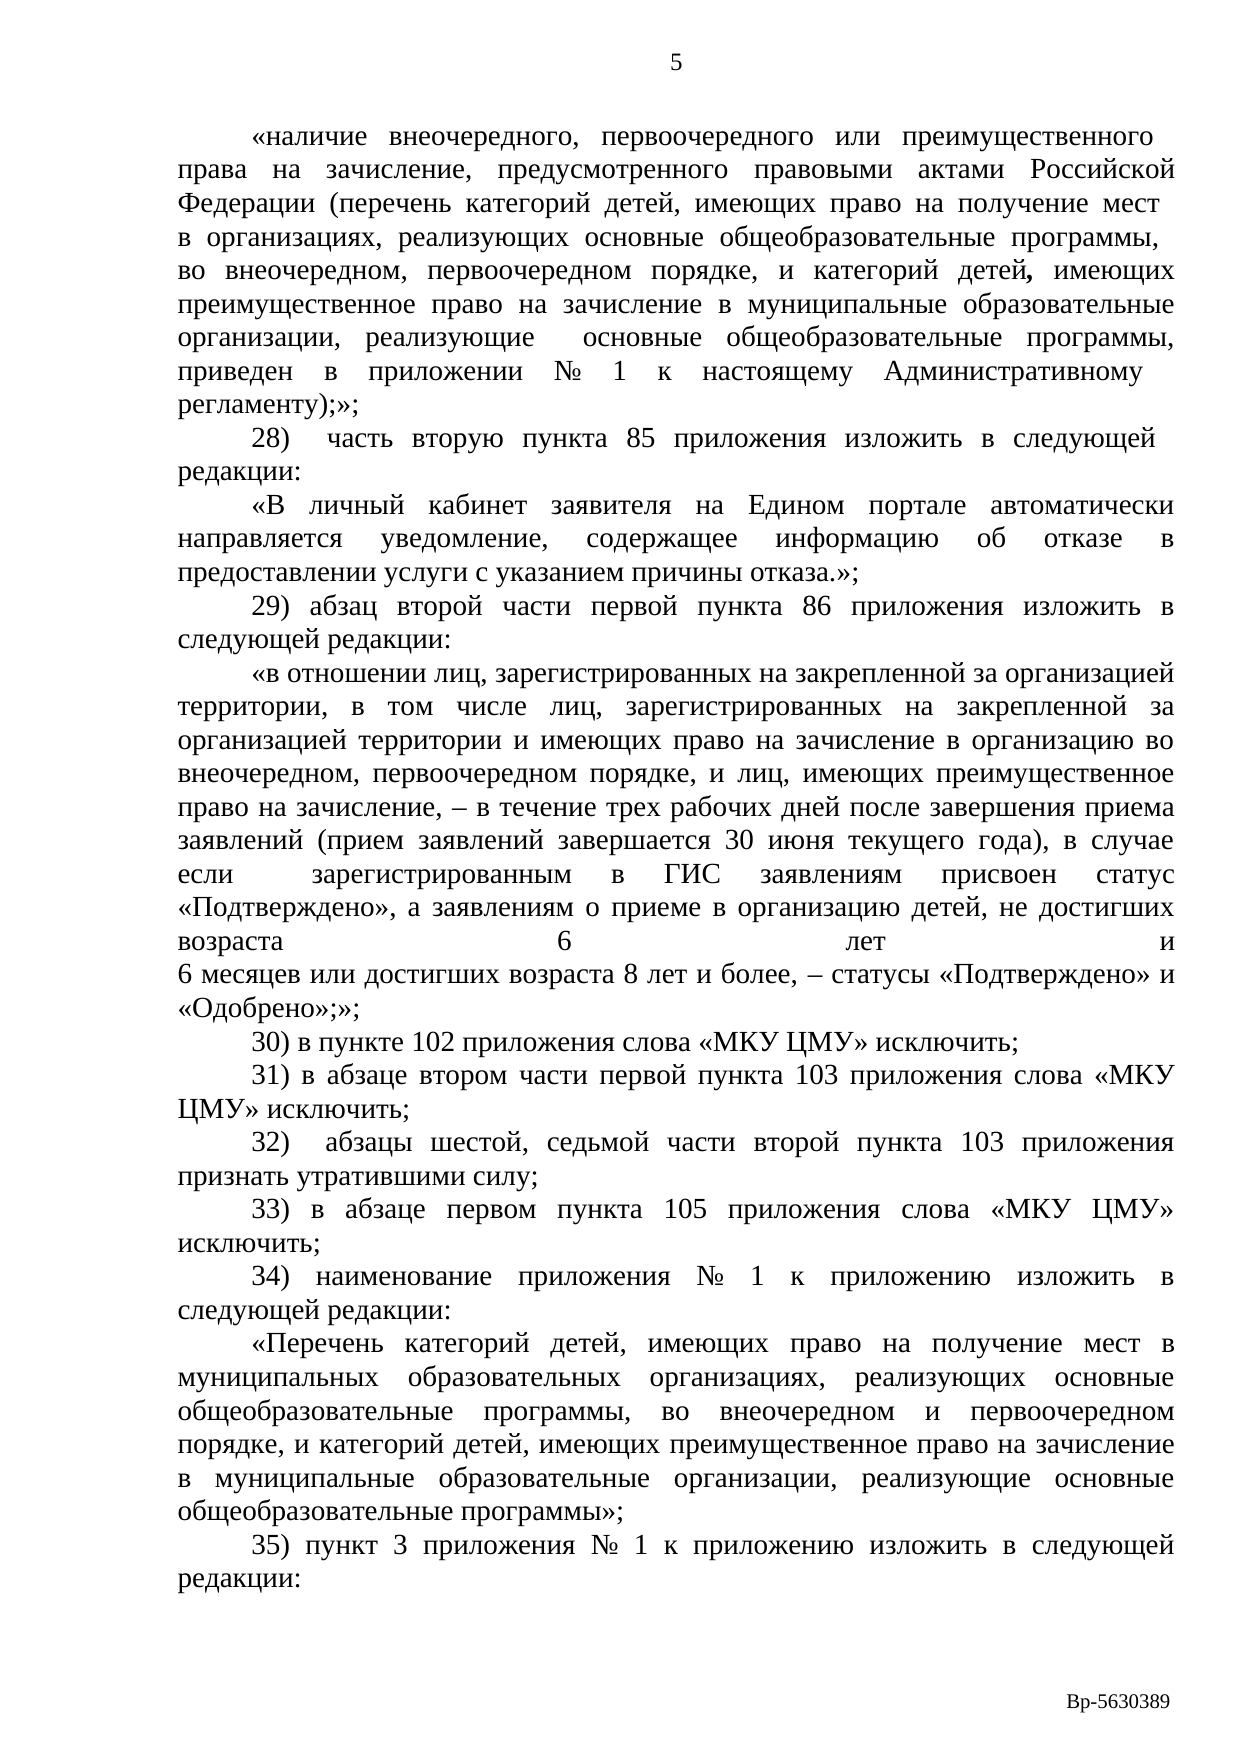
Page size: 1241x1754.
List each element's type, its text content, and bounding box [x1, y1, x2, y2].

text 33) в абзаце первом пункта 105 приложения слова «МКУ ЦМУ» исключить; [177, 1191, 1175, 1258]
text 35) пункт 3 приложения № 1 к приложению изложить в следующей редакции: [177, 1527, 1175, 1594]
text 34) наименование приложения № 1 к приложению изложить в следующей редакции: [177, 1258, 1175, 1326]
text «в отношении лиц, зарегистрированных на закрепленной за организацией территории, в том числе лиц, зарегистрированных на закрепленной за организацией территории и имеющих право на зачисление в организацию во внеочередном, первоочередном порядке, и лиц, имеющих преимущественное право на зачисление, – в течение трех рабочих дней после завершения приема заявлений (прием заявлений завершается 30 июня текущего года), в случае если зарегистрированным в ГИС заявлениям присвоен статус «Подтверждено», а заявлениям о приеме в организацию детей, не достигших возраста 6 лет и 6 месяцев или достигших возраста 8 лет и более, – статусы «Подтверждено» и «Одобрено»;»; [177, 655, 1175, 1024]
text 32) абзацы шестой, седьмой части второй пункта 103 приложения признать утратившими силу; [177, 1124, 1175, 1191]
text 30) в пункте 102 приложения слова «МКУ ЦМУ» исключить; [177, 1024, 1175, 1057]
text «наличие внеочередного, первоочередного или преимущественного права на зачисление, предусмотренного правовыми актами Российской Федерации (перечень категорий детей, имеющих право на получение мест в организациях, реализующих основные общеобразовательные программы, во внеочередном, первоочередном порядке, и категорий детей, имеющих преимущественное право на зачисление в муниципальные образовательные организации, реализующие основные общеобразовательные программы, приведен в приложении № 1 к настоящему Административному регламенту);»; [177, 118, 1175, 420]
text «В личный кабинет заявителя на Едином портале автоматически направляется уведомление, содержащее информацию об отказе в предоставлении услуги с указанием причины отказа.»; [177, 487, 1175, 588]
text 31) в абзаце втором части первой пункта 103 приложения слова «МКУ ЦМУ» исключить; [177, 1057, 1175, 1124]
text 29) абзац второй части первой пункта 86 приложения изложить в следующей редакции: [177, 588, 1175, 655]
text «Перечень категорий детей, имеющих право на получение мест в муниципальных образовательных организациях, реализующих основные общеобразовательные программы, во внеочередном и первоочередном порядке, и категорий детей, имеющих преимущественное право на зачисление в муниципальные образовательные организации, реализующие основные общеобразовательные программы»; [177, 1326, 1175, 1527]
text 28) часть вторую пункта 85 приложения изложить в следующей редакции: [177, 420, 1175, 487]
